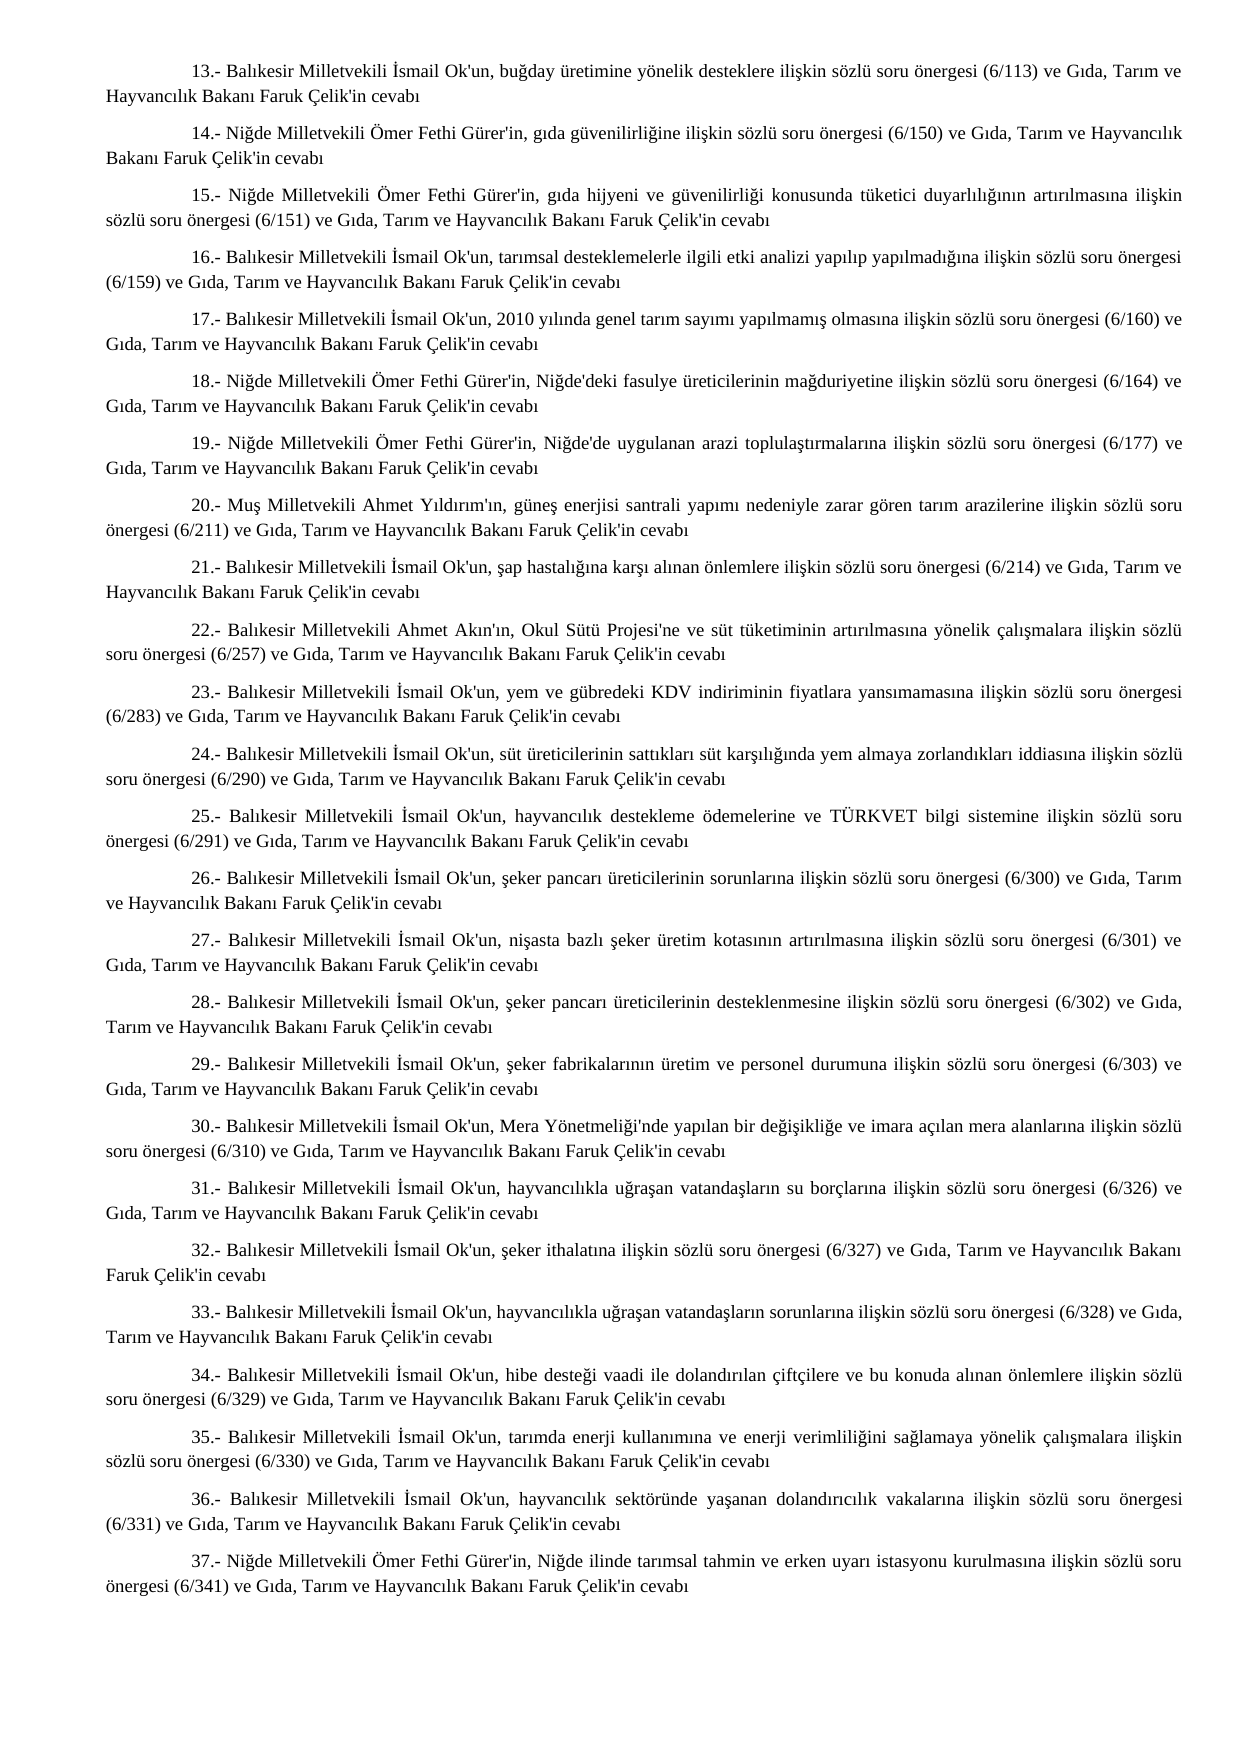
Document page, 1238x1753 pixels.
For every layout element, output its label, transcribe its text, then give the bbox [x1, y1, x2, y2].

text 31.- Balıkesir Milletvekili İsmail Ok'un, hayvancılıkla uğraşan vatandaşların su borçlarına ilişkin sözlü soru önergesi (6/326) ve Gıda, Tarım ve Hayvancılık Bakanı Faruk Çelik'in cevabı [106, 1177, 1184, 1223]
text 26.- Balıkesir Milletvekili İsmail Ok'un, şeker pancarı üreticilerinin sorunlarına ilişkin sözlü soru önergesi (6/300) ve Gıda, Tarım ve Hayvancılık Bakanı Faruk Çelik'in cevabı [106, 867, 1184, 913]
text 33.- Balıkesir Milletvekili İsmail Ok'un, hayvancılıkla uğraşan vatandaşların sorunlarına ilişkin sözlü soru önergesi (6/328) ve Gıda, Tarım ve Hayvancılık Bakanı Faruk Çelik'in cevabı [106, 1301, 1184, 1348]
text 17.- Balıkesir Milletvekili İsmail Ok'un, 2010 yılında genel tarım sayımı yapılmamış olmasına ilişkin sözlü soru önergesi (6/160) ve Gıda, Tarım ve Hayvancılık Bakanı Faruk Çelik'in cevabı [106, 308, 1184, 354]
text 34.- Balıkesir Milletvekili İsmail Ok'un, hibe desteği vaadi ile dolandırılan çiftçilere ve bu konuda alınan önlemlere ilişkin sözlü soru önergesi (6/329) ve Gıda, Tarım ve Hayvancılık Bakanı Faruk Çelik'in cevabı [106, 1363, 1184, 1410]
text 21.- Balıkesir Milletvekili İsmail Ok'un, şap hastalığına karşı alınan önlemlere ilişkin sözlü soru önergesi (6/214) ve Gıda, Tarım ve Hayvancılık Bakanı Faruk Çelik'in cevabı [106, 556, 1184, 603]
text 13.- Balıkesir Milletvekili İsmail Ok'un, buğday üretimine yönelik desteklere ilişkin sözlü soru önergesi (6/113) ve Gıda, Tarım ve Hayvancılık Bakanı Faruk Çelik'in cevabı [106, 60, 1184, 106]
text 15.- Niğde Milletvekili Ömer Fethi Gürer'in, gıda hijyeni ve güvenilirliği konusunda tüketici duyarlılığının artırılmasına ilişkin sözlü soru önergesi (6/151) ve Gıda, Tarım ve Hayvancılık Bakanı Faruk Çelik'in cevabı [106, 184, 1184, 230]
text 23.- Balıkesir Milletvekili İsmail Ok'un, yem ve gübredeki KDV indiriminin fiyatlara yansımamasına ilişkin sözlü soru önergesi (6/283) ve Gıda, Tarım ve Hayvancılık Bakanı Faruk Çelik'in cevabı [106, 681, 1184, 727]
text 14.- Niğde Milletvekili Ömer Fethi Gürer'in, gıda güvenilirliğine ilişkin sözlü soru önergesi (6/150) ve Gıda, Tarım ve Hayvancılık Bakanı Faruk Çelik'in cevabı [106, 122, 1184, 168]
text 30.- Balıkesir Milletvekili İsmail Ok'un, Mera Yönetmeliği'nde yapılan bir değişikliğe ve imara açılan mera alanlarına ilişkin sözlü soru önergesi (6/310) ve Gıda, Tarım ve Hayvancılık Bakanı Faruk Çelik'in cevabı [106, 1115, 1184, 1161]
text 32.- Balıkesir Milletvekili İsmail Ok'un, şeker ithalatına ilişkin sözlü soru önergesi (6/327) ve Gıda, Tarım ve Hayvancılık Bakanı Faruk Çelik'in cevabı [106, 1239, 1184, 1286]
text 29.- Balıkesir Milletvekili İsmail Ok'un, şeker fabrikalarının üretim ve personel durumuna ilişkin sözlü soru önergesi (6/303) ve Gıda, Tarım ve Hayvancılık Bakanı Faruk Çelik'in cevabı [106, 1053, 1184, 1099]
text 28.- Balıkesir Milletvekili İsmail Ok'un, şeker pancarı üreticilerinin desteklenmesine ilişkin sözlü soru önergesi (6/302) ve Gıda, Tarım ve Hayvancılık Bakanı Faruk Çelik'in cevabı [106, 991, 1184, 1037]
text 25.- Balıkesir Milletvekili İsmail Ok'un, hayvancılık destekleme ödemelerine ve TÜRKVET bilgi sistemine ilişkin sözlü soru önergesi (6/291) ve Gıda, Tarım ve Hayvancılık Bakanı Faruk Çelik'in cevabı [106, 805, 1184, 851]
text 35.- Balıkesir Milletvekili İsmail Ok'un, tarımda enerji kullanımına ve enerji verimliliğini sağlamaya yönelik çalışmalara ilişkin sözlü soru önergesi (6/330) ve Gıda, Tarım ve Hayvancılık Bakanı Faruk Çelik'in cevabı [106, 1426, 1184, 1472]
text 22.- Balıkesir Milletvekili Ahmet Akın'ın, Okul Sütü Projesi'ne ve süt tüketiminin artırılmasına yönelik çalışmalara ilişkin sözlü soru önergesi (6/257) ve Gıda, Tarım ve Hayvancılık Bakanı Faruk Çelik'in cevabı [106, 618, 1184, 665]
text 37.- Niğde Milletvekili Ömer Fethi Gürer'in, Niğde ilinde tarımsal tahmin ve erken uyarı istasyonu kurulmasına ilişkin sözlü soru önergesi (6/341) ve Gıda, Tarım ve Hayvancılık Bakanı Faruk Çelik'in cevabı [106, 1550, 1184, 1596]
text 24.- Balıkesir Milletvekili İsmail Ok'un, süt üreticilerinin sattıkları süt karşılığında yem almaya zorlandıkları iddiasına ilişkin sözlü soru önergesi (6/290) ve Gıda, Tarım ve Hayvancılık Bakanı Faruk Çelik'in cevabı [106, 743, 1184, 789]
text 18.- Niğde Milletvekili Ömer Fethi Gürer'in, Niğde'deki fasulye üreticilerinin mağduriyetine ilişkin sözlü soru önergesi (6/164) ve Gıda, Tarım ve Hayvancılık Bakanı Faruk Çelik'in cevabı [106, 370, 1184, 416]
text 19.- Niğde Milletvekili Ömer Fethi Gürer'in, Niğde'de uygulanan arazi toplulaştırmalarına ilişkin sözlü soru önergesi (6/177) ve Gıda, Tarım ve Hayvancılık Bakanı Faruk Çelik'in cevabı [106, 432, 1184, 478]
text 27.- Balıkesir Milletvekili İsmail Ok'un, nişasta bazlı şeker üretim kotasının artırılmasına ilişkin sözlü soru önergesi (6/301) ve Gıda, Tarım ve Hayvancılık Bakanı Faruk Çelik'in cevabı [106, 929, 1184, 975]
text 20.- Muş Milletvekili Ahmet Yıldırım'ın, güneş enerjisi santrali yapımı nedeniyle zarar gören tarım arazilerine ilişkin sözlü soru önergesi (6/211) ve Gıda, Tarım ve Hayvancılık Bakanı Faruk Çelik'in cevabı [106, 494, 1184, 541]
text 16.- Balıkesir Milletvekili İsmail Ok'un, tarımsal desteklemelerle ilgili etki analizi yapılıp yapılmadığına ilişkin sözlü soru önergesi (6/159) ve Gıda, Tarım ve Hayvancılık Bakanı Faruk Çelik'in cevabı [106, 246, 1184, 292]
text 36.- Balıkesir Milletvekili İsmail Ok'un, hayvancılık sektöründe yaşanan dolandırıcılık vakalarına ilişkin sözlü soru önergesi (6/331) ve Gıda, Tarım ve Hayvancılık Bakanı Faruk Çelik'in cevabı [106, 1488, 1184, 1534]
